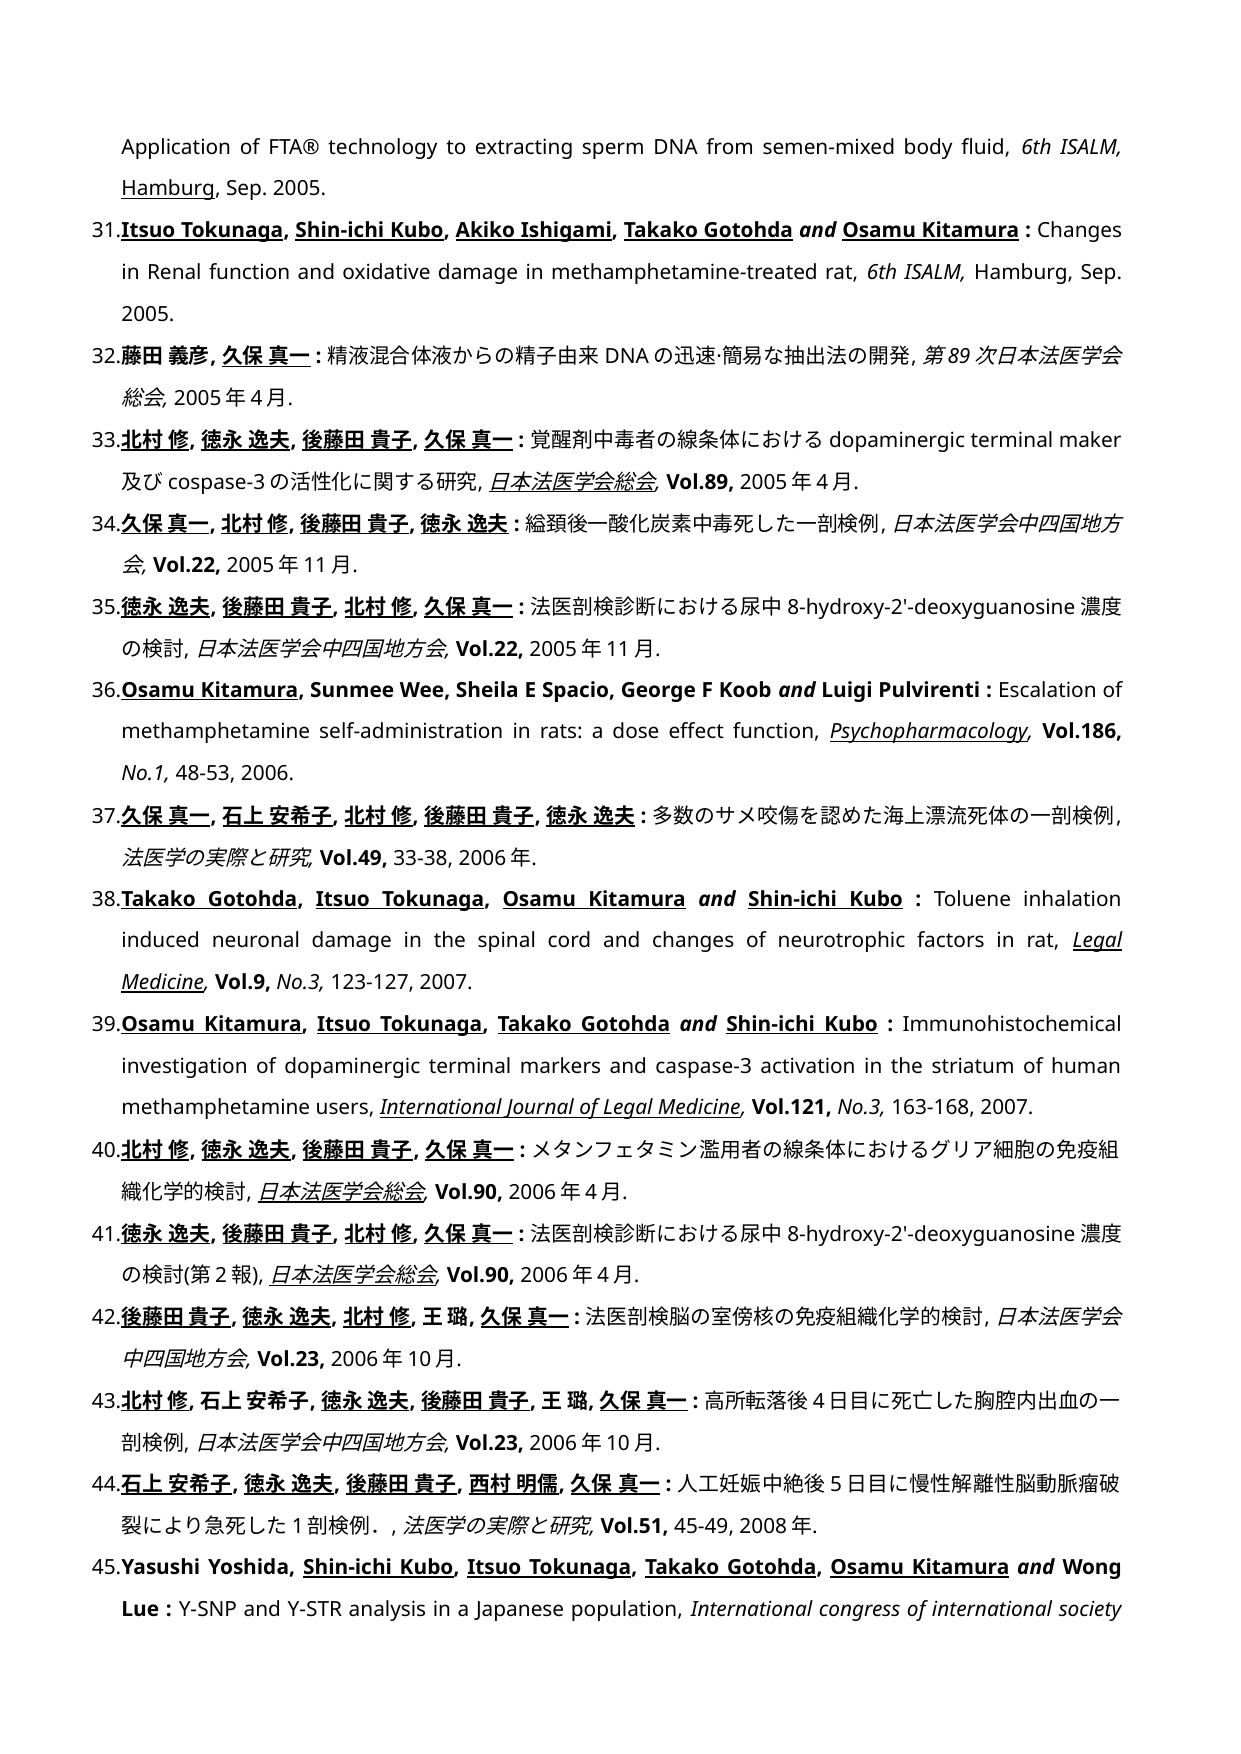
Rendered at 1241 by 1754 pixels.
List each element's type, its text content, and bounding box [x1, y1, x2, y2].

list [92, 125, 1122, 209]
list 藤田 義彦, 久保 真一 : 精液混合体液からの精子由来DNAの迅速·簡易な抽出法の開発, 第89次日本法医学会総会, 2005年4月. [92, 334, 1122, 417]
list 久保 真一, 北村 修, 後藤田 貴子, 徳永 逸夫 : 縊頚後一酸化炭素中毒死した一剖検例, 日本法医学会中四国地方会, Vol.22, 2005年11月. [92, 501, 1122, 584]
list Takako Gotohda, Itsuo Tokunaga, Osamu Kitamura and Shin-ichi Kubo : Toluene inhalation induced neuronal damage in the spinal cord and changes of neurotrophic factors in rat, Legal Medicine, Vol.9, No.3, 123-127, 2007. [92, 877, 1122, 1002]
list 徳永 逸夫, 後藤田 貴子, 北村 修, 久保 真一 : 法医剖検診断における尿中8-hydroxy-2'-deoxyguanosine濃度の検討, 日本法医学会中四国地方会, Vol.22, 2005年11月. [92, 584, 1122, 668]
list 久保 真一, 石上 安希子, 北村 修, 後藤田 貴子, 徳永 逸夫 : 多数のサメ咬傷を認めた海上漂流死体の一剖検例, 法医学の実際と研究, Vol.49, 33-38, 2006年. [92, 793, 1122, 877]
list 石上 安希子, 徳永 逸夫, 後藤田 貴子, 西村 明儒, 久保 真一 : 人工妊娠中絶後5日目に慢性解離性脳動脈瘤破裂により急死した1剖検例．, 法医学の実際と研究, Vol.51, 45-49, 2008年. [92, 1462, 1122, 1545]
list Itsuo Tokunaga, Shin-ichi Kubo, Akiko Ishigami, Takako Gotohda and Osamu Kitamura : Changes in Renal function and oxidative damage in methamphetamine-treated rat, 6th ISALM, Hamburg, Sep. 2005. [92, 209, 1122, 334]
list Osamu Kitamura, Itsuo Tokunaga, Takako Gotohda and Shin-ichi Kubo : Immunohistochemical investigation of dopaminergic terminal markers and caspase-3 activation in the striatum of human methamphetamine users, International Journal of Legal Medicine, Vol.121, No.3, 163-168, 2007. [92, 1002, 1122, 1128]
list 北村 修, 徳永 逸夫, 後藤田 貴子, 久保 真一 : 覚醒剤中毒者の線条体におけるdopaminergic terminal maker 及び cospase-3の活性化に関する研究, 日本法医学会総会, Vol.89, 2005年4月. [92, 417, 1122, 501]
list Osamu Kitamura, Sunmee Wee, Sheila E Spacio, George F Koob and Luigi Pulvirenti : Escalation of methamphetamine self-administration in rats: a dose effect function, Psychopharmacology, Vol.186, No.1, 48-53, 2006. [92, 668, 1122, 793]
list 北村 修, 石上 安希子, 徳永 逸夫, 後藤田 貴子, 王 璐, 久保 真一 : 高所転落後4日目に死亡した胸腔内出血の一剖検例, 日本法医学会中四国地方会, Vol.23, 2006年10月. [92, 1378, 1122, 1462]
list 北村 修, 徳永 逸夫, 後藤田 貴子, 久保 真一 : メタンフェタミン濫用者の線条体におけるグリア細胞の免疫組織化学的検討, 日本法医学会総会, Vol.90, 2006年4月. [92, 1128, 1122, 1211]
list 徳永 逸夫, 後藤田 貴子, 北村 修, 久保 真一 : 法医剖検診断における尿中8-hydroxy-2'-deoxyguanosine濃度の検討(第2報), 日本法医学会総会, Vol.90, 2006年4月. [92, 1211, 1122, 1295]
list 後藤田 貴子, 徳永 逸夫, 北村 修, 王 璐, 久保 真一 : 法医剖検脳の室傍核の免疫組織化学的検討, 日本法医学会中四国地方会, Vol.23, 2006年10月. [92, 1295, 1122, 1378]
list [92, 1545, 1122, 1629]
